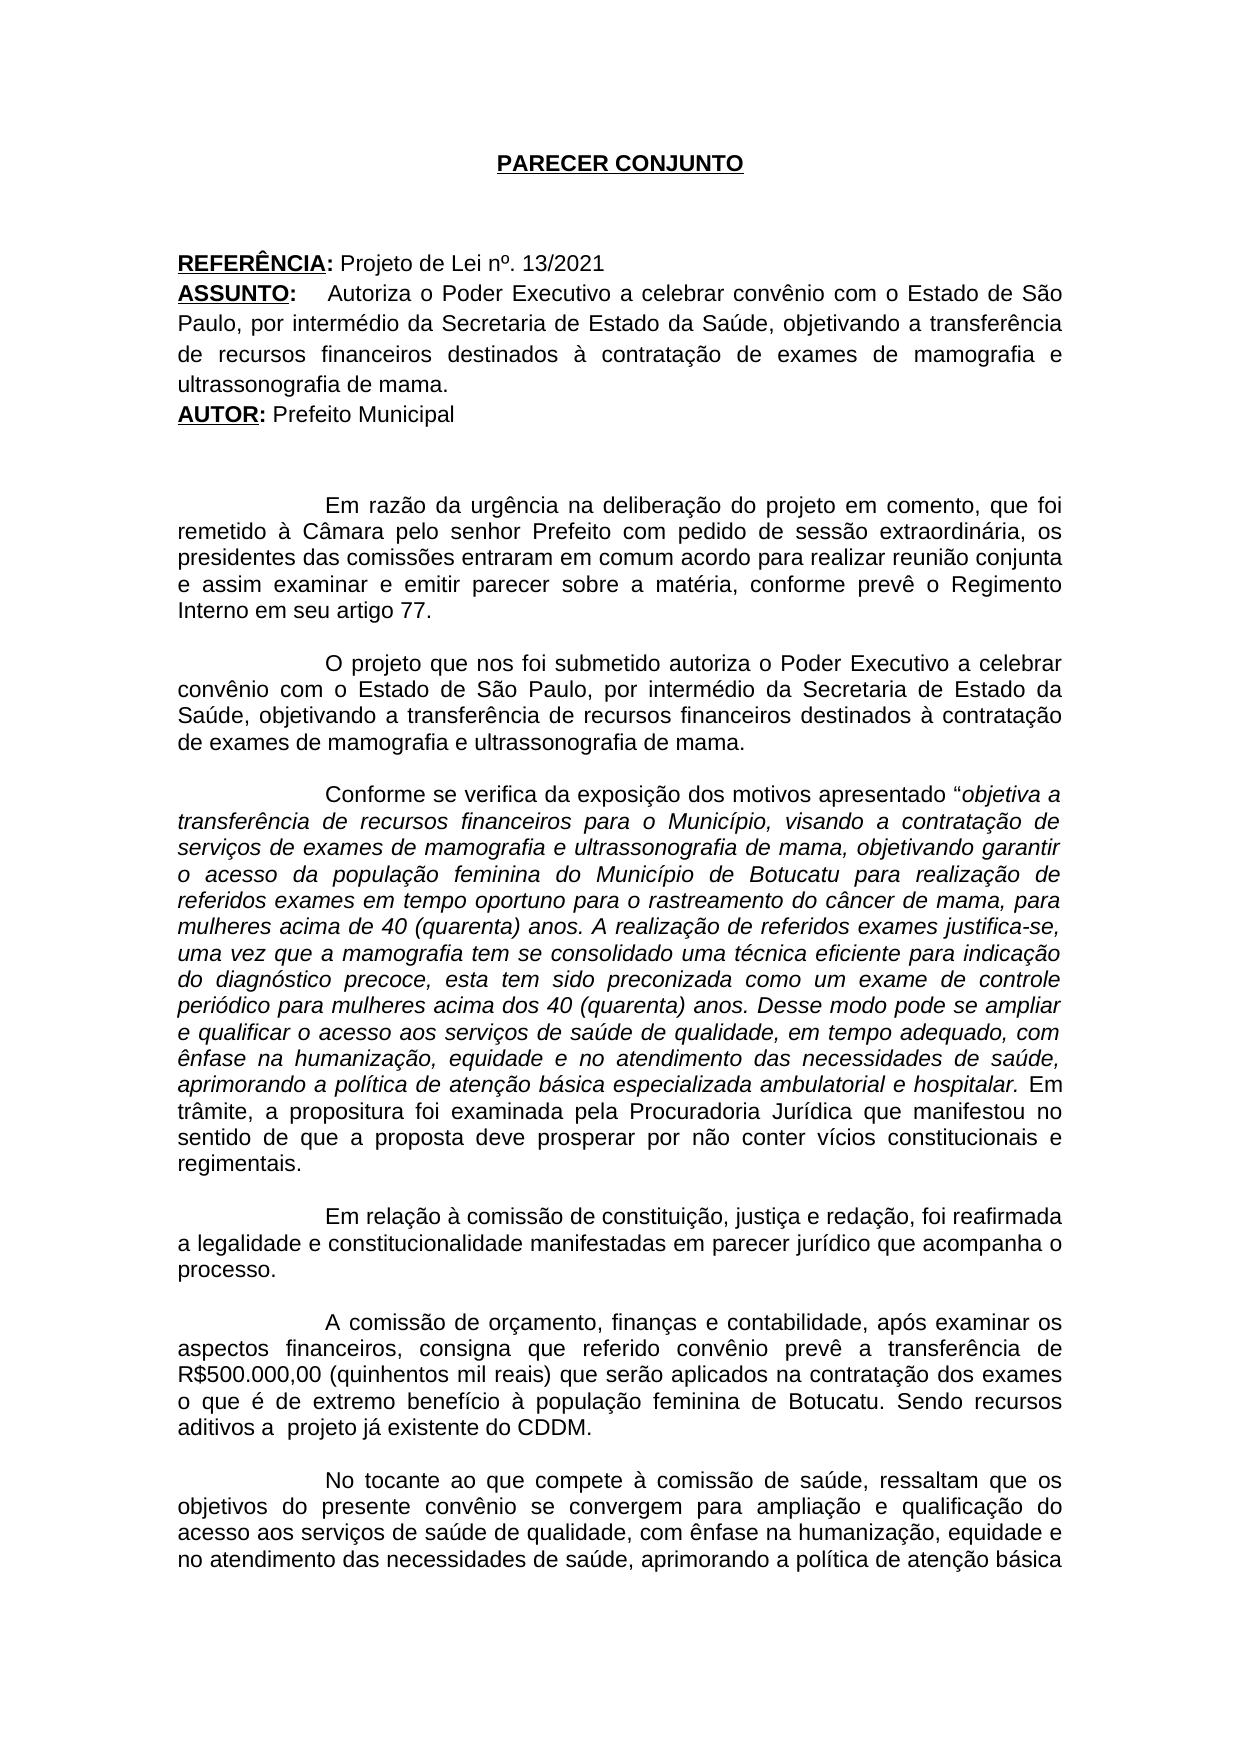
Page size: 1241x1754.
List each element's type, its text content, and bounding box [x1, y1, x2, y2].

text A comissão de orçamento, finanças e contabilidade, após examinar os aspectos financeiros, consigna que referido convênio prevê a transferência de R$500.000,00 (quinhentos mil reais) que serão aplicados na contratação dos exames o que é de extremo benefício à população feminina de Botucatu. Sendo recursos aditivos a projeto já existente do CDDM. [177, 1308, 1063, 1440]
text Conforme se verifica da exposição dos motivos apresentado “objetiva a transferência de recursos financeiros para o Município, visando a contratação de serviços de exames de mamografia e ultrassonografia de mama, objetivando garantir o acesso da população feminina do Município de Botucatu para realização de referidos exames em tempo oportuno para o rastreamento do câncer de mama, para mulheres acima de 40 (quarenta) anos. A realização de referidos exames justifica-se, uma vez que a mamografia tem se consolidado uma técnica eficiente para indicação do diagnóstico precoce, esta tem sido preconizada como um exame de controle periódico para mulheres acima dos 40 (quarenta) anos. Desse modo pode se ampliar e qualificar o acesso aos serviços de saúde de qualidade, em tempo adequado, com ênfase na humanização, equidade e no atendimento das necessidades de saúde, aprimorando a política de atenção básica especializada ambulatorial e hospitalar. Em trâmite, a propositura foi examinada pela Procuradoria Jurídica que manifestou no sentido de que a proposta deve prosperar por não conter vícios constitucionais e regimentais. [177, 781, 1063, 1177]
text ASSUNTO: Autoriza o Poder Executivo a celebrar convênio com o Estado de São Paulo, por intermédio da Secretaria de Estado da Saúde, objetivando a transferência de recursos financeiros destinados à contratação de exames de mamografia e ultrassonografia de mama. [177, 280, 1063, 397]
text O projeto que nos foi submetido autoriza o Poder Executivo a celebrar convênio com o Estado de São Paulo, por intermédio da Secretaria de Estado da Saúde, objetivando a transferência de recursos financeiros destinados à contratação de exames de mamografia e ultrassonografia de mama. [177, 650, 1063, 755]
text REFERÊNCIA: Projeto de Lei nº. 13/2021 [177, 250, 1063, 276]
text AUTOR: Prefeito Municipal [177, 401, 1063, 427]
text PARECER CONJUNTO [177, 150, 1063, 176]
text Em relação à comissão de constituição, justiça e redação, foi reafirmada a legalidade e constitucionalidade manifestadas em parecer jurídico que acompanha o processo. [177, 1203, 1063, 1282]
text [177, 1467, 1063, 1572]
text Em razão da urgência na deliberação do projeto em comento, que foi remetido à Câmara pelo senhor Prefeito com pedido de sessão extraordinária, os presidentes das comissões entraram em comum acordo para realizar reunião conjunta e assim examinar e emitir parecer sobre a matéria, conforme prevê o Regimento Interno em seu artigo 77. [177, 492, 1063, 623]
